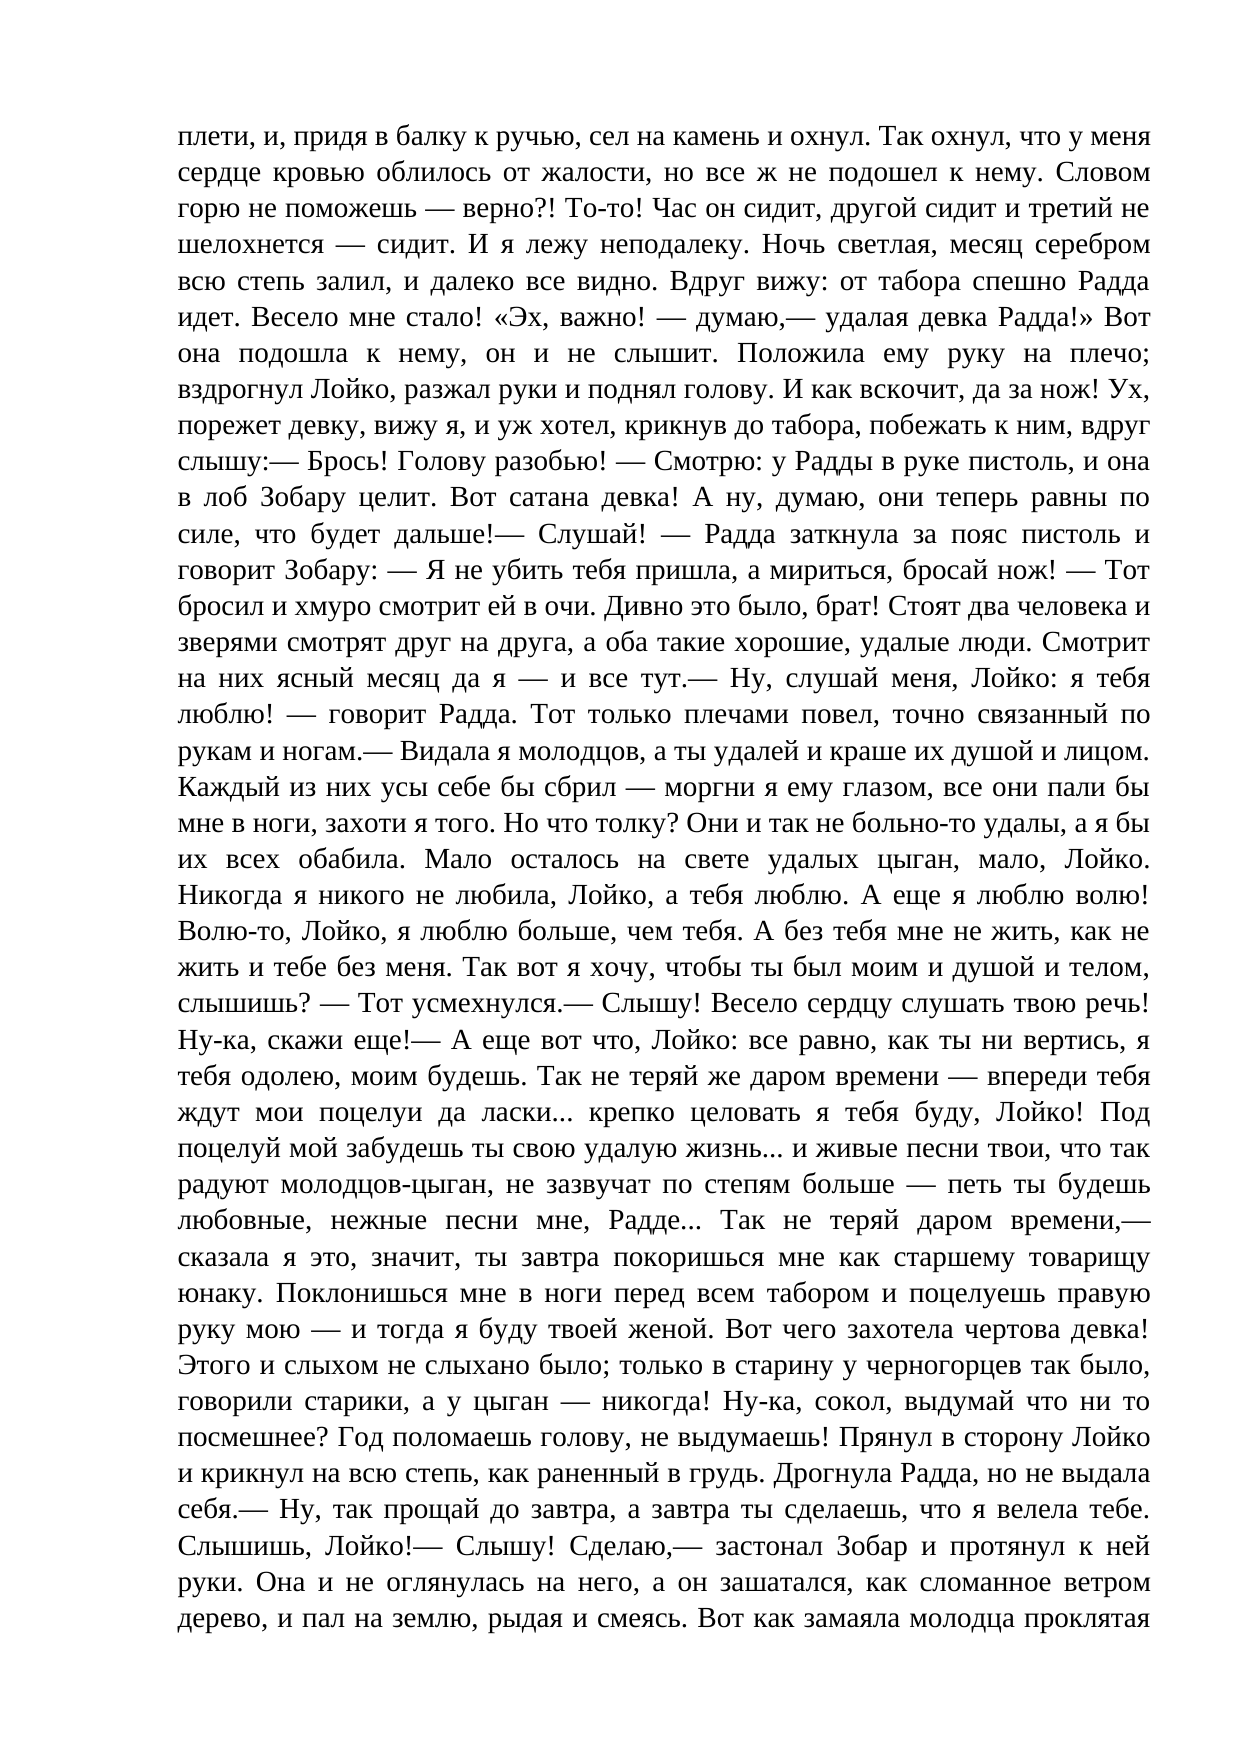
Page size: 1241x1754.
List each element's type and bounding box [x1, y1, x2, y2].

text [177, 118, 1152, 1634]
